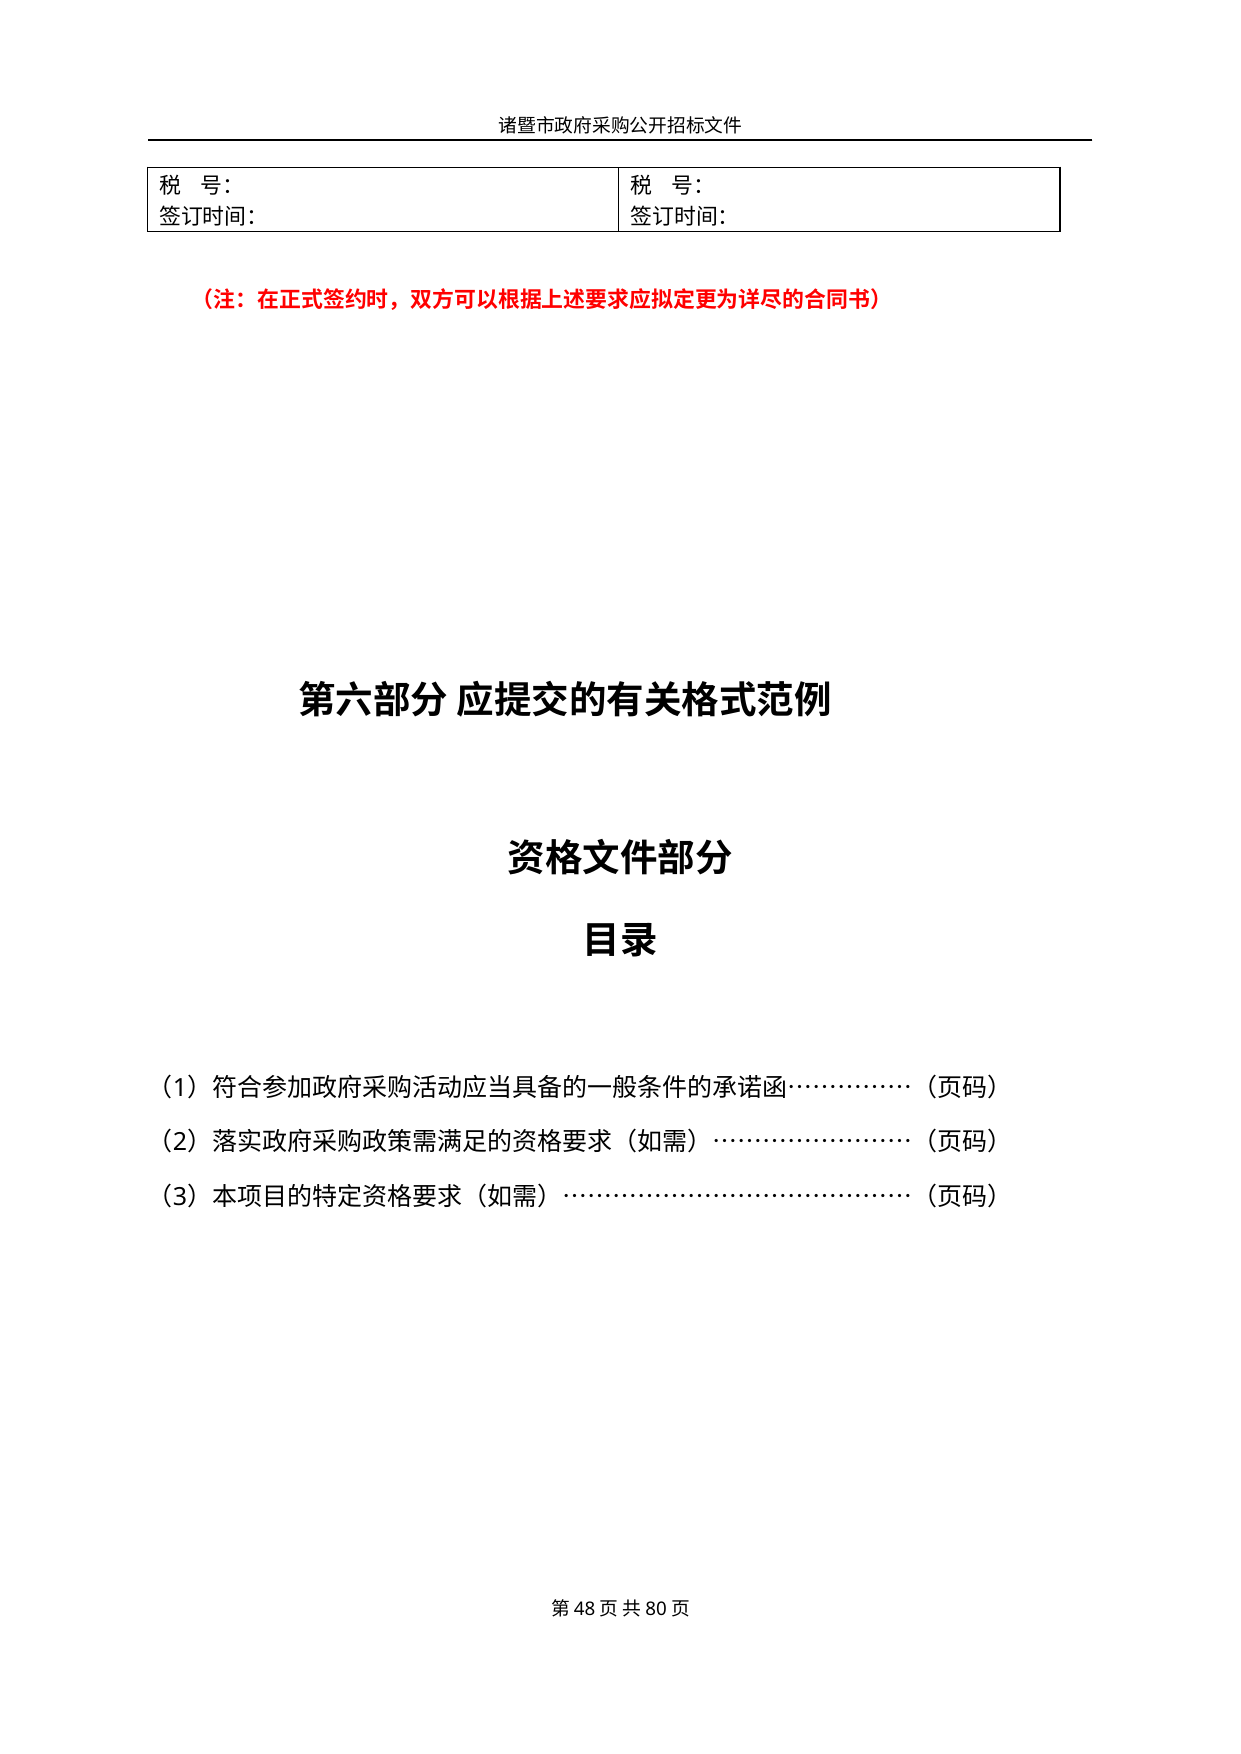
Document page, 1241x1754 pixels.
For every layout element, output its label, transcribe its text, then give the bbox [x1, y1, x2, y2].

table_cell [148, 168, 618, 231]
text （1）符合参加政府采购活动应当具备的一般条件的承诺函……………（页码） [148, 1067, 1092, 1104]
text 目录 [148, 909, 1092, 964]
text （3）本项目的特定资格要求（如需）……………………………………（页码） [148, 1176, 1092, 1212]
text （2）落实政府采购政策需满足的资格要求（如需）……………………（页码） [148, 1122, 1092, 1158]
text （注：在正式签约时，双方可以根据上述要求应拟定更为详尽的合同书） [148, 282, 1092, 314]
text 第六部分 应提交的有关格式范例 [223, 670, 1092, 724]
text 资格文件部分 [148, 828, 1092, 882]
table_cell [619, 168, 1059, 231]
